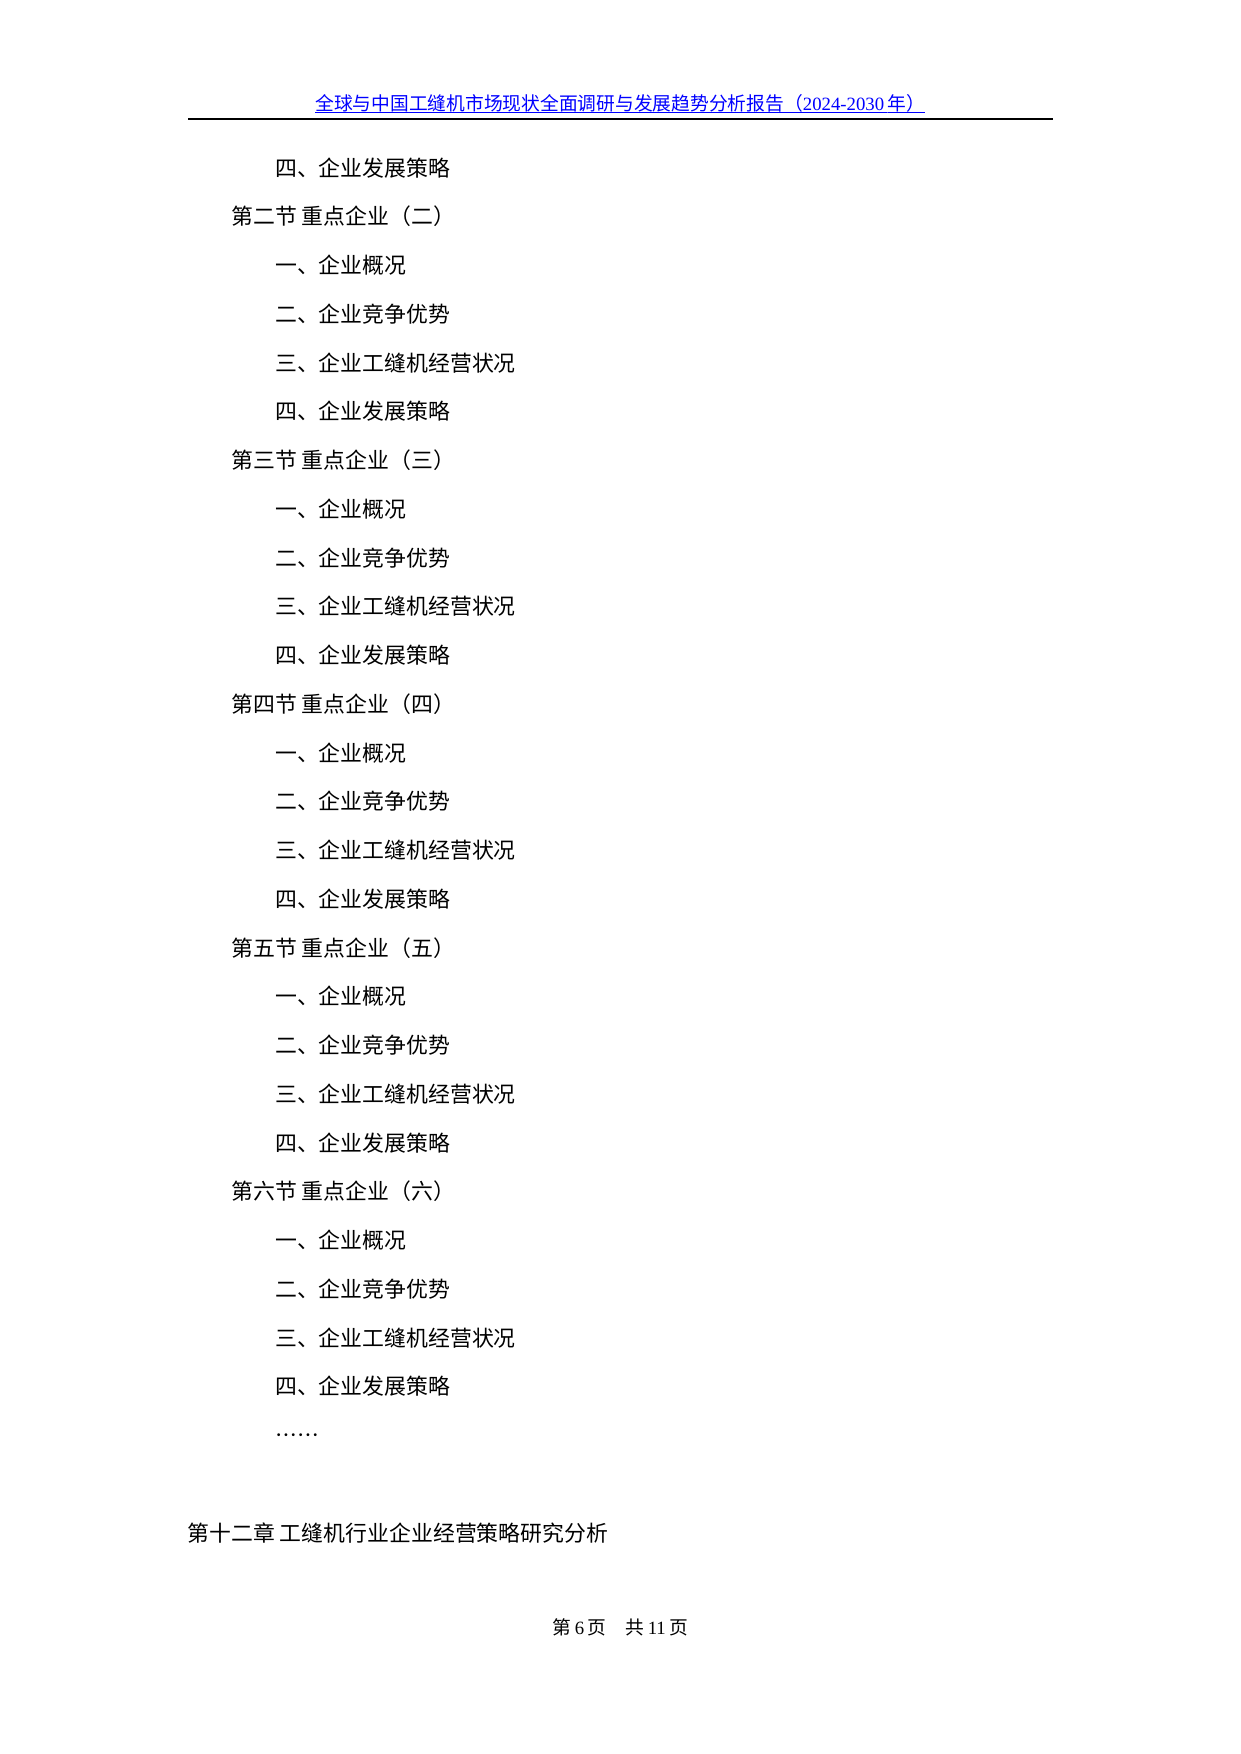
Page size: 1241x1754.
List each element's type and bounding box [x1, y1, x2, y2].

text [187, 150, 1053, 1548]
